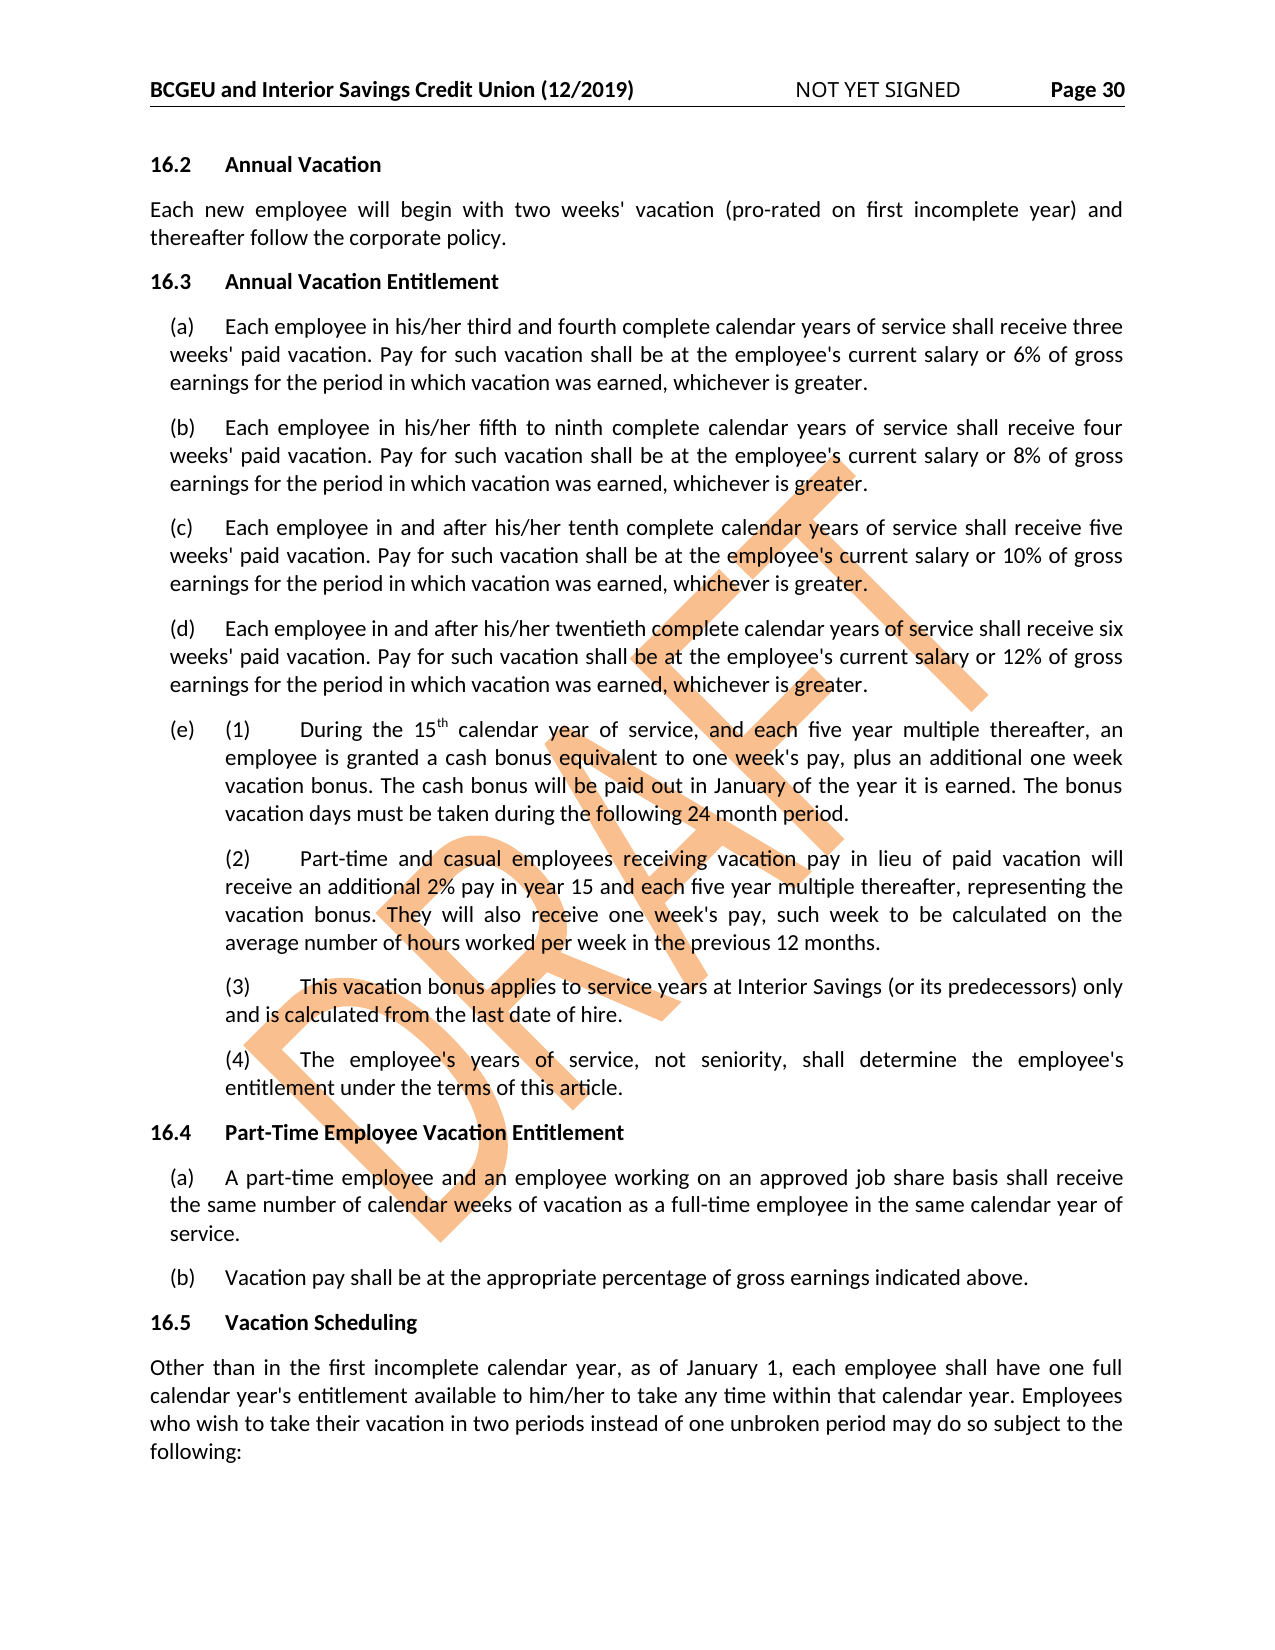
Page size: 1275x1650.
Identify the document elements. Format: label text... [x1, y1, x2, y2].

subtitle The employee's years of service, not seniority, shall determine the employee's entitlement under the terms of this article. [225, 1045, 1125, 1101]
subtitle Each employee in and after his/her tenth complete calendar years of service shall receive five weeks' paid vacation. Pay for such vacation shall be at the employee's current salary or 10% of gross earnings for the period in which vacation was earned, whichever is greater. [169, 513, 1125, 598]
text Each new employee will begin with two weeks' vacation (pro-rated on first incomplete year) and thereafter follow the corporate policy. [150, 195, 1125, 251]
subtitle (1) During the 15th calendar year of service, and each five year multiple thereafter, an employee is granted a cash bonus equivalent to one week's pay, plus an additional one week vacation bonus. The cash bonus will be paid out in January of the year it is earned. The bonus vacation days must be taken during the following 24 month period. [169, 715, 1125, 827]
subtitle Vacation Scheduling [150, 1308, 1125, 1336]
subtitle This vacation bonus applies to service years at Interior Savings (or its predecessors) only and is calculated from the last date of hire. [225, 972, 1125, 1028]
subtitle Annual Vacation Entitlement [150, 267, 1125, 295]
subtitle Vacation pay shall be at the appropriate percentage of gross earnings indicated above. [169, 1263, 1125, 1291]
subtitle A part-time employee and an employee working on an approved job share basis shall receive the same number of calendar weeks of vacation as a full-time employee in the same calendar year of service. [169, 1163, 1125, 1247]
subtitle Each employee in his/her third and fourth complete calendar years of service shall receive three weeks' paid vacation. Pay for such vacation shall be at the employee's current salary or 6% of gross earnings for the period in which vacation was earned, whichever is greater. [169, 312, 1125, 396]
subtitle Each employee in and after his/her twentieth complete calendar years of service shall receive six weeks' paid vacation. Pay for such vacation shall be at the employee's current salary or 12% of gross earnings for the period in which vacation was earned, whichever is greater. [169, 614, 1125, 698]
subtitle Part-time and casual employees receiving vacation pay in lieu of paid vacation will receive an additional 2% pay in year 15 and each five year multiple thereafter, representing the vacation bonus. They will also receive one week's pay, such week to be calculated on the average number of hours worked per week in the previous 12 months. [225, 844, 1125, 956]
subtitle Annual Vacation [150, 150, 1125, 178]
text Other than in the first incomplete calendar year, as of January 1, each employee shall have one full calendar year's entitlement available to him/her to take any time within that calendar year. Employees who wish to take their vacation in two periods instead of one unbroken period may do so subject to the following: [150, 1353, 1125, 1465]
subtitle Part-Time Employee Vacation Entitlement [150, 1118, 1125, 1146]
subtitle Each employee in his/her fifth to ninth complete calendar years of service shall receive four weeks' paid vacation. Pay for such vacation shall be at the employee's current salary or 8% of gross earnings for the period in which vacation was earned, whichever is greater. [169, 413, 1125, 497]
